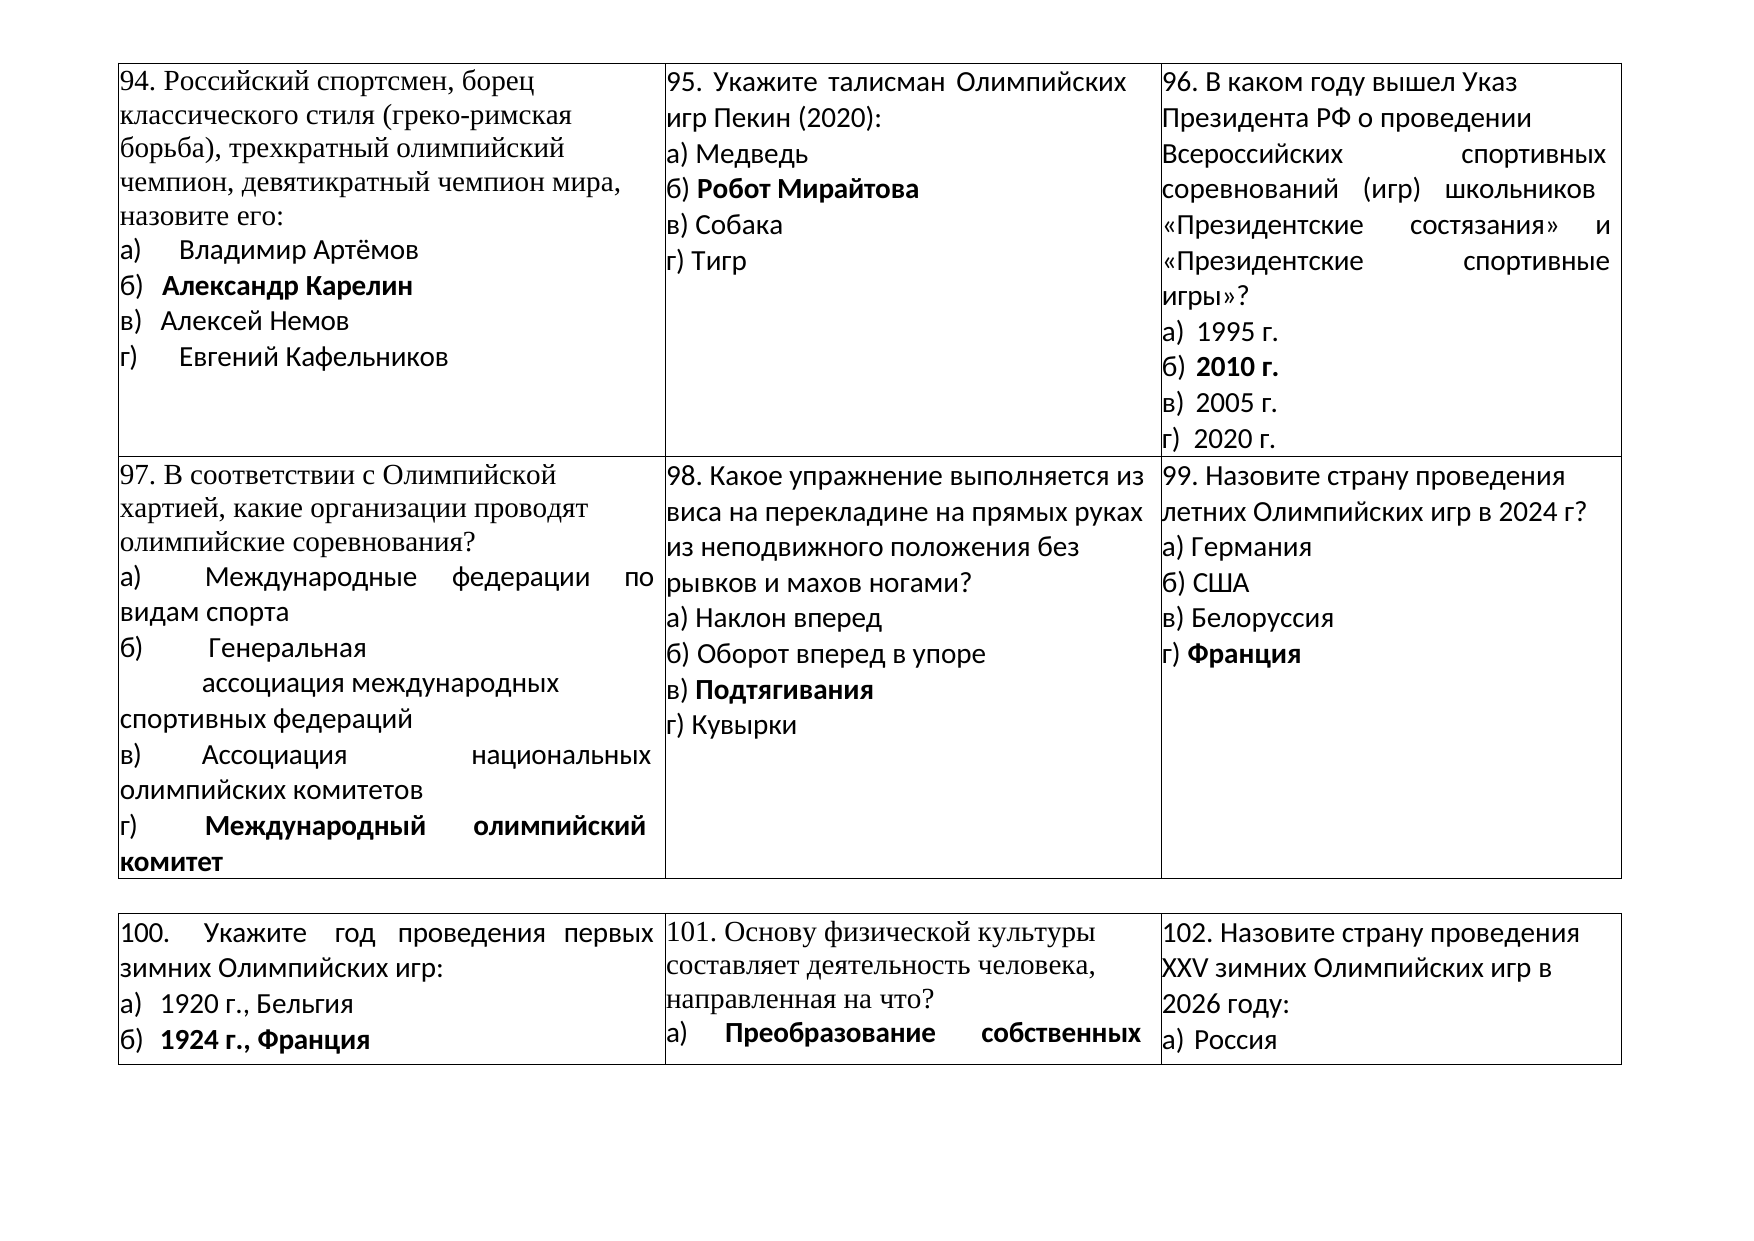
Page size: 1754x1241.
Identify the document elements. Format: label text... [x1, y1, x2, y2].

table_cell 95. Укажите талисман Олимпийских игр Пекин (2020): а) Медведь б) Робот Мирайтова в) Собака г) Тигр [666, 64, 1161, 456]
table_cell 97. В соответствии с Олимпийской хартией, какие организации проводят олимпийские соревнования? а) Международные федерации по видам спорта б) Генеральная ассоциация международных спортивных федераций в) Ассоциация национальных олимпийских комитетов г) Международный олимпийский комитет [119, 457, 665, 878]
table_cell 94. Российский спортсмен, борец классического стиля (греко-римская борьба), трехкратный олимпийский чемпион, девятикратный чемпион мира, назовите его: а) Владимир Артёмов б) Александр Карелин в) Алексей Немов г) Евгений Кафельников [119, 64, 665, 456]
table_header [1162, 914, 1621, 1063]
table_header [666, 914, 1161, 1063]
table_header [119, 914, 665, 1063]
table_cell 99. Назовите страну проведения летних Олимпийских игр в 2024 г? а) Германия б) США в) Белоруссия г) Франция [1162, 457, 1621, 878]
table_cell 96. В каком году вышел Указ Президента РФ о проведении Всероссийских спортивных соревнований (игр) школьников «Президентские состязания» и «Президентские спортивные игры»? а) 1995 г. б) 2010 г. в) 2005 г. г) 2020 г. [1162, 64, 1621, 456]
table_cell 98. Какое упражнение выполняется из виса на перекладине на прямых руках из неподвижного положения без рывков и махов ногами? а) Наклон вперед б) Оборот вперед в упоре в) Подтягивания г) Кувырки [666, 457, 1161, 878]
